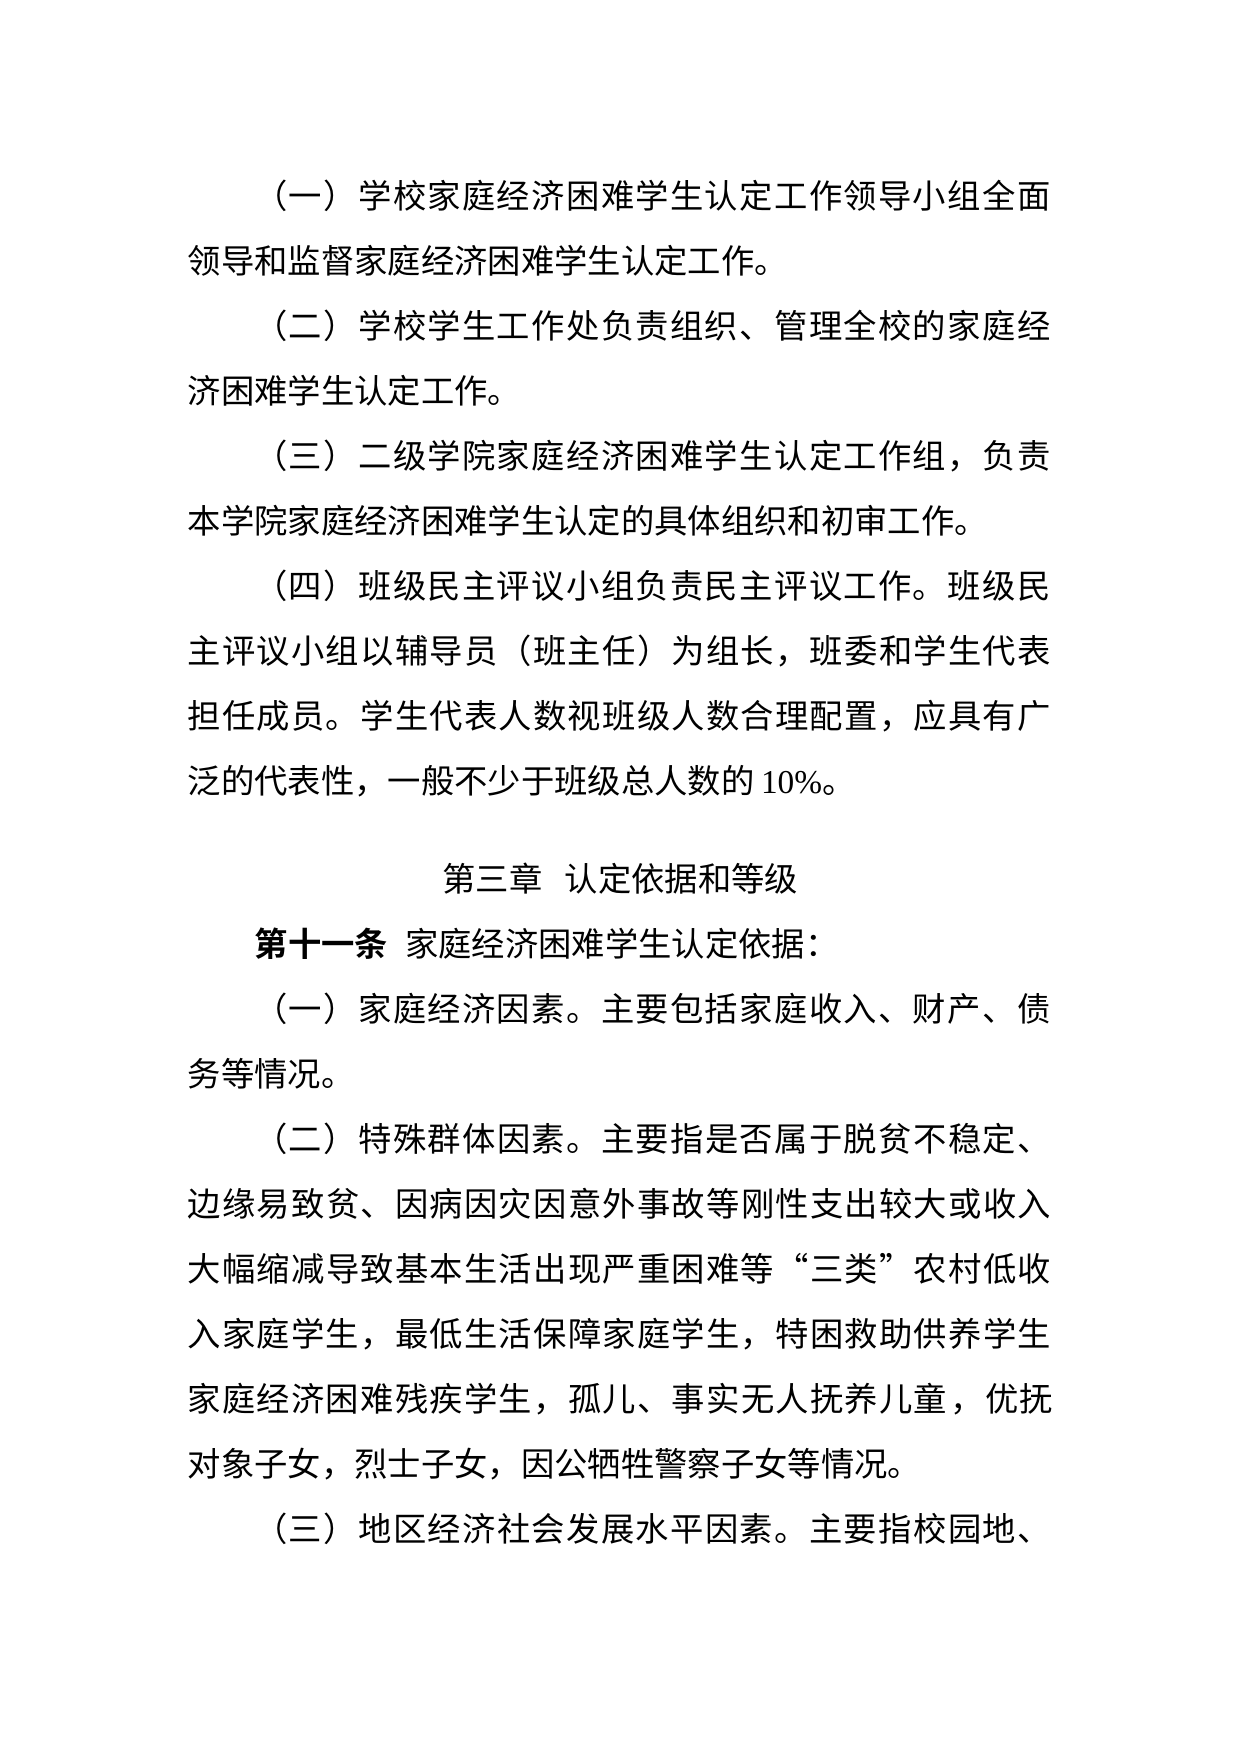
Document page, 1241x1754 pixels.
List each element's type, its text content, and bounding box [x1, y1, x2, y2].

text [187, 1494, 1053, 1559]
text （二）特殊群体因素。主要指是否属于脱贫不稳定、边缘易致贫、因病因灾因意外事故等刚性支出较大或收入大幅缩减导致基本生活出现严重困难等“三类”农村低收入家庭学生，最低生活保障家庭学生，特困救助供养学生，家庭经济困难残疾学生，孤儿、事实无人抚养儿童，优抚对象子女，烈士子女，因公牺牲警察子女等情况。 [187, 1104, 1053, 1494]
text 第十一条 家庭经济困难学生认定依据： [187, 909, 1053, 974]
text （二）学校学生工作处负责组织、管理全校的家庭经济困难学生认定工作。 [187, 292, 1053, 422]
text （三）二级学院家庭经济困难学生认定工作组，负责本学院家庭经济困难学生认定的具体组织和初审工作。 [187, 422, 1053, 552]
text （一）家庭经济因素。主要包括家庭收入、财产、债务等情况。 [187, 974, 1053, 1104]
text （四）班级民主评议小组负责民主评议工作。班级民主评议小组以辅导员（班主任）为组长，班委和学生代表担任成员。学生代表人数视班级人数合理配置，应具有广泛的代表性，一般不少于班级总人数的10%。 [187, 552, 1053, 812]
subtitle 第三章 认定依据和等级 [187, 844, 1053, 909]
text （一）学校家庭经济困难学生认定工作领导小组全面领导和监督家庭经济困难学生认定工作。 [187, 162, 1053, 292]
